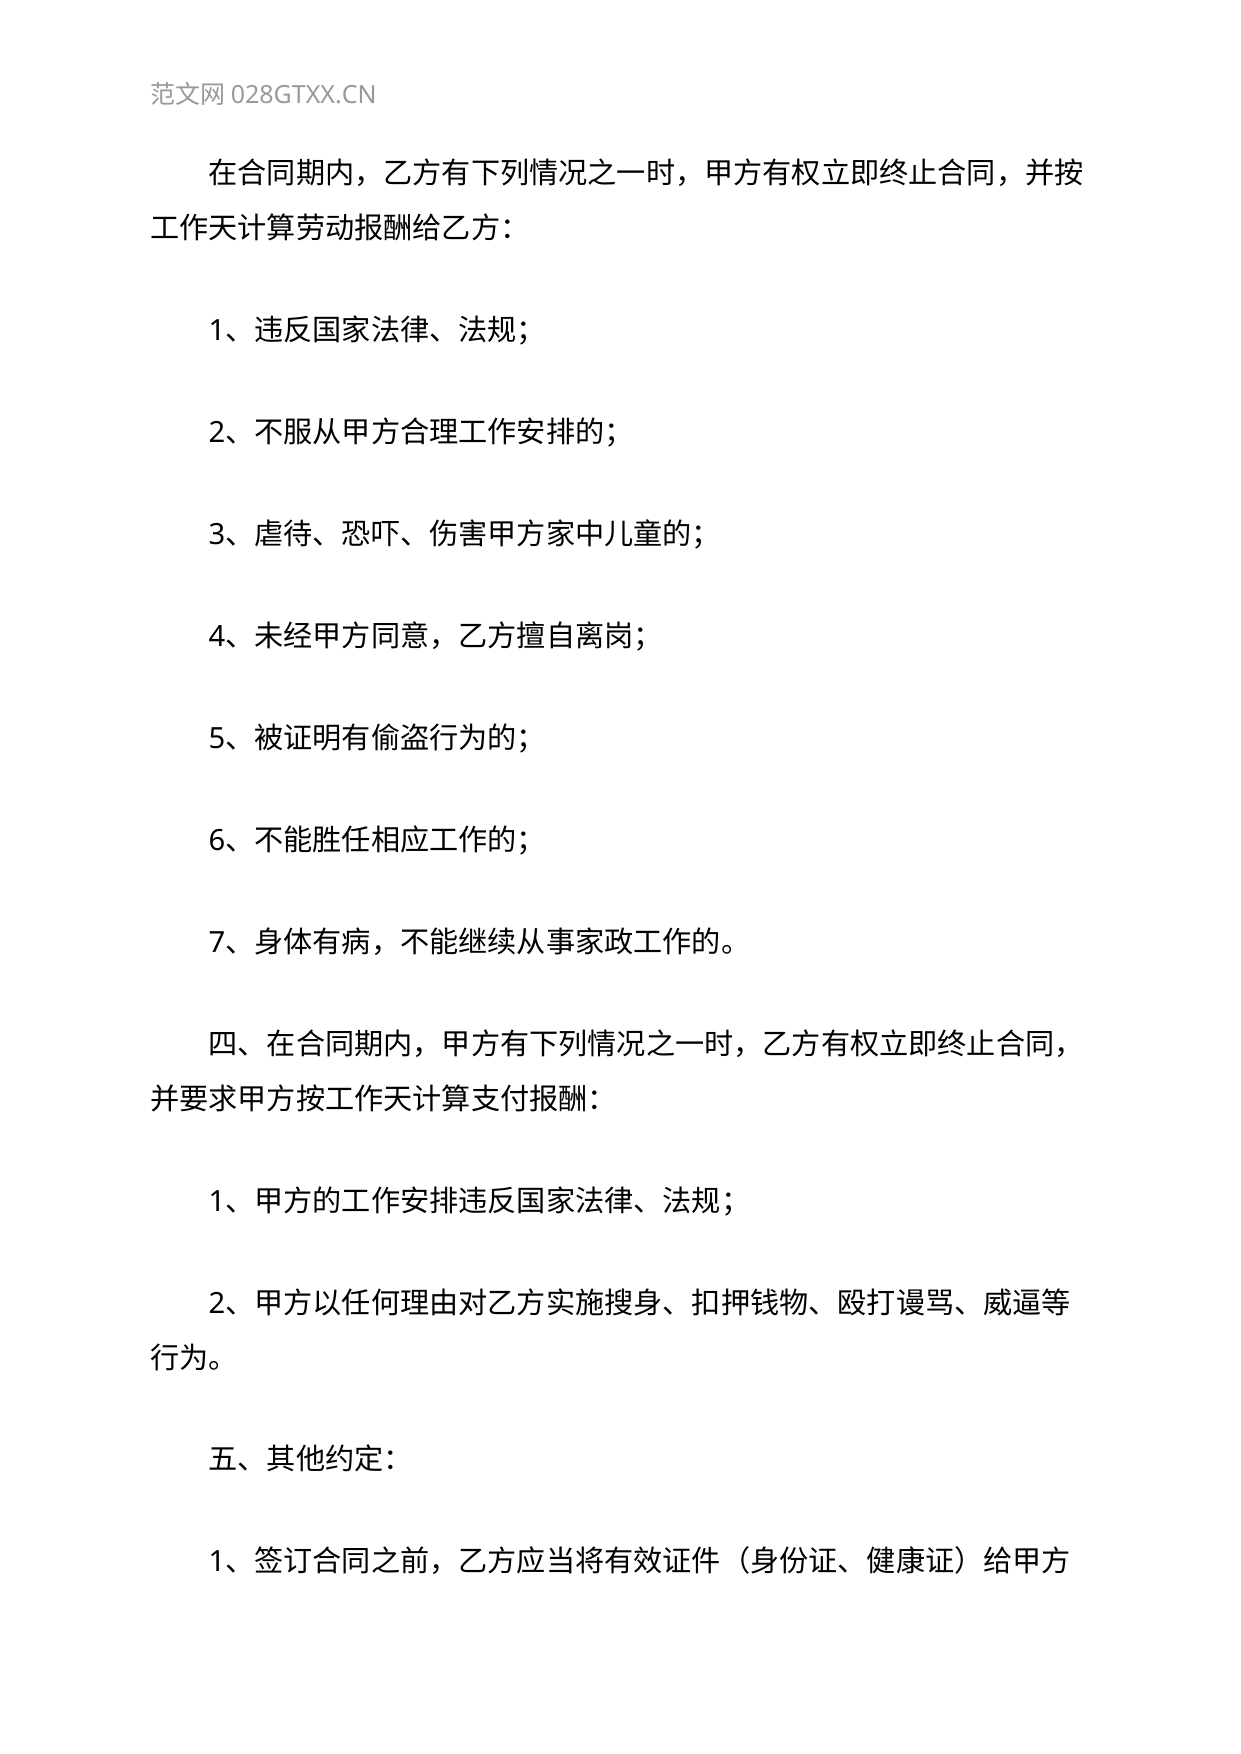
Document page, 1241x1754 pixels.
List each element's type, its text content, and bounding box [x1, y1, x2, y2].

text 2、甲方以任何理由对乙方实施搜身、扣押钱物、殴打谩骂、威逼等行为。 [150, 1279, 1090, 1376]
text 五、其他约定： [150, 1436, 1090, 1478]
text 3、虐待、恐吓、伤害甲方家中儿童的； [150, 511, 1090, 553]
text 6、不能胜任相应工作的； [150, 817, 1090, 859]
text 四、在合同期内，甲方有下列情况之一时，乙方有权立即终止合同，并要求甲方按工作天计算支付报酬： [150, 1021, 1090, 1118]
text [150, 1538, 1090, 1580]
text 在合同期内，乙方有下列情况之一时，甲方有权立即终止合同，并按工作天计算劳动报酬给乙方： [150, 150, 1090, 247]
text 1、甲方的工作安排违反国家法律、法规； [150, 1177, 1090, 1219]
text 1、违反国家法律、法规； [150, 307, 1090, 349]
text 7、身体有病，不能继续从事家政工作的。 [150, 918, 1090, 961]
text 2、不服从甲方合理工作安排的； [150, 409, 1090, 451]
text 5、被证明有偷盗行为的； [150, 714, 1090, 757]
text 4、未经甲方同意，乙方擅自离岗； [150, 613, 1090, 655]
